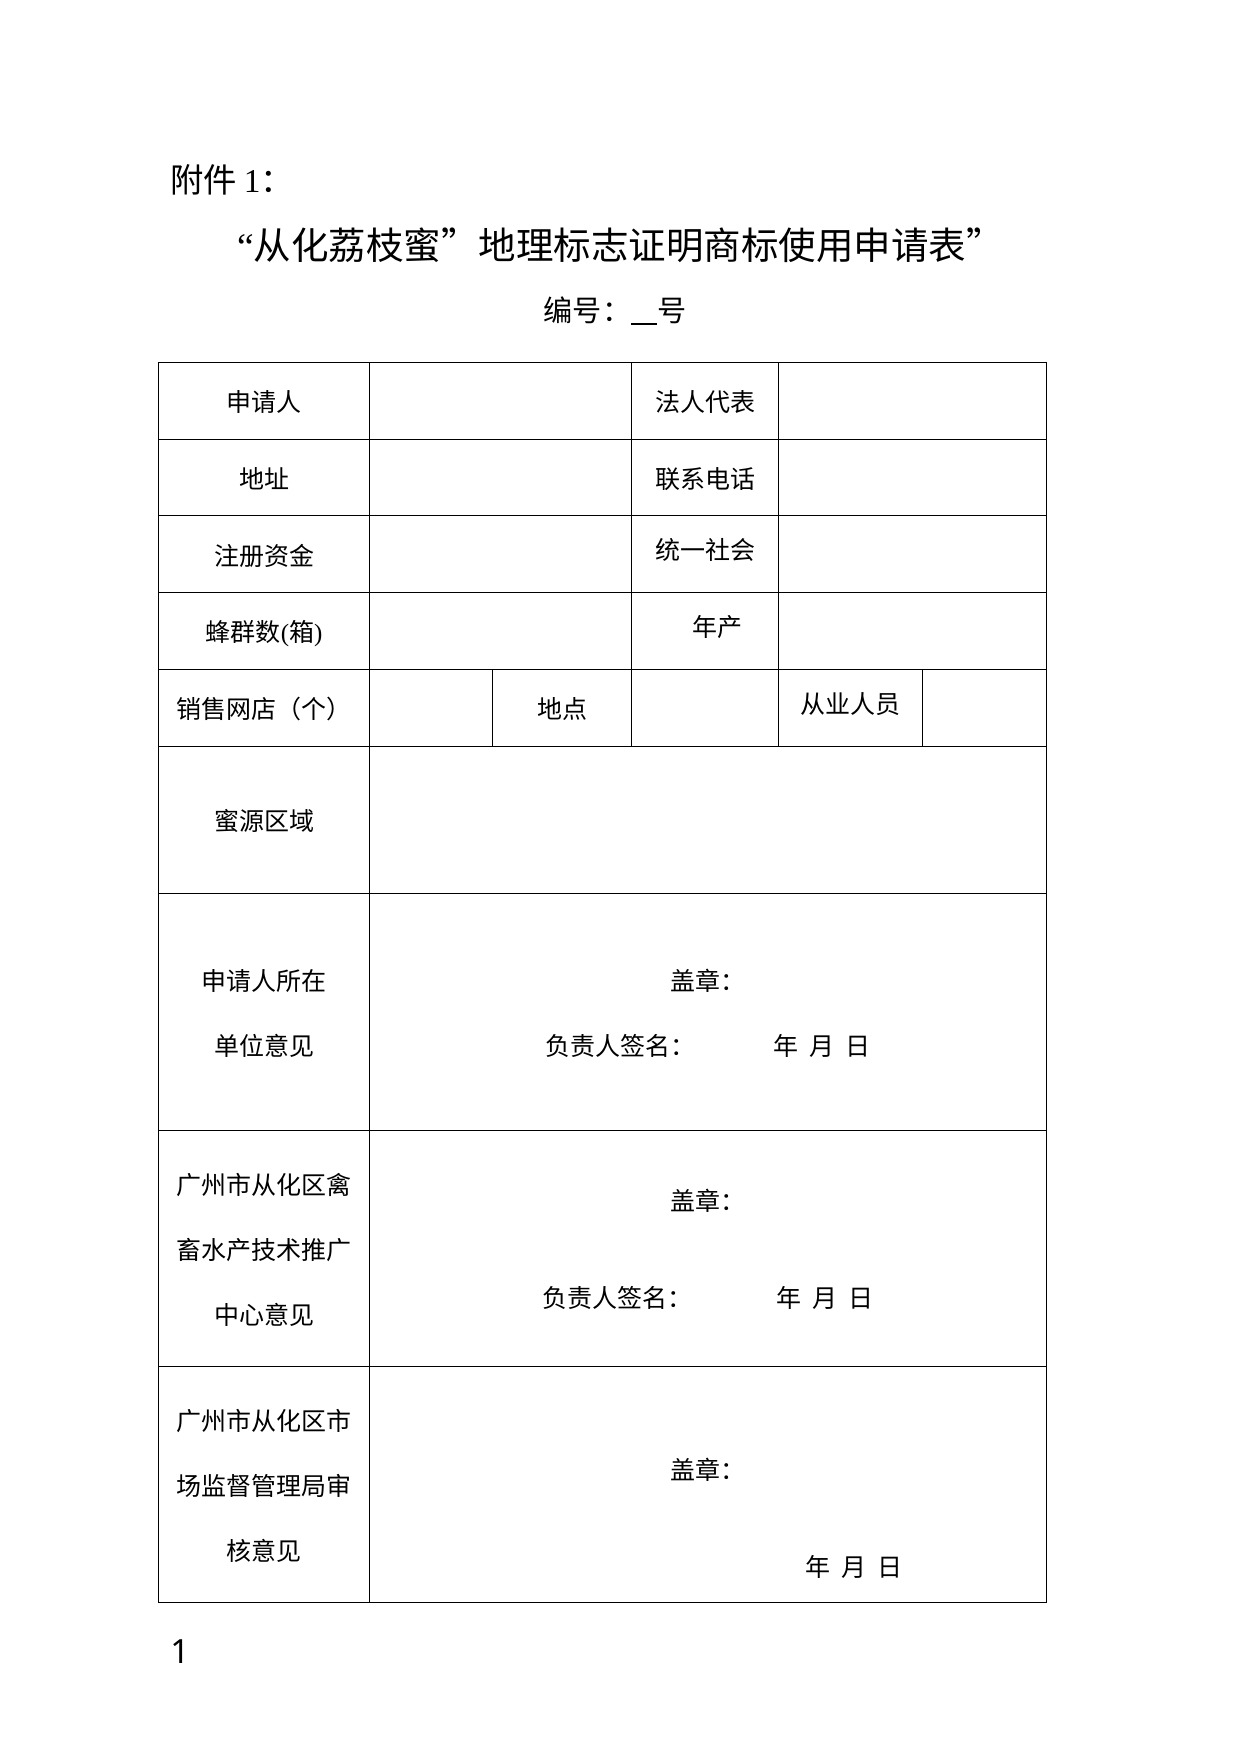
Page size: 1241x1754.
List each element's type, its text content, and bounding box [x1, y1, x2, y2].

table_cell 广州市从化区禽畜水产技术推广中心意见 [159, 1131, 369, 1366]
table_cell [779, 593, 1046, 669]
table_cell [370, 593, 631, 669]
table_cell 从业人员（人） [779, 670, 922, 746]
table_cell 地址 [159, 440, 369, 515]
table_cell 申请人所在 单位意见 [159, 894, 369, 1129]
list 附件1： [170, 146, 1070, 211]
table_cell 统一社会 信用代码 [632, 516, 778, 592]
table_cell 蜜源区域 [159, 747, 369, 893]
table_header [370, 363, 631, 439]
table_cell [370, 516, 631, 592]
table_cell 盖章： 负责人签名： 年 月 日 [370, 894, 1046, 1129]
table_cell 盖章： 负责人签名： 年 月 日 [370, 1131, 1046, 1366]
table_cell [632, 670, 778, 746]
table_cell [370, 670, 492, 746]
list “从化荔枝蜜”地理标志证明商标使用申请表” [170, 211, 1070, 276]
table_cell [923, 670, 1046, 746]
table_cell 注册资金 [159, 516, 369, 592]
table_cell 广州市从化区市场监督管理局审核意见 [159, 1367, 369, 1602]
table_cell [370, 440, 631, 515]
table_cell [370, 747, 1046, 893]
table_cell 联系电话 [632, 440, 778, 515]
table_cell [779, 440, 1046, 515]
table_cell 地点 [493, 670, 631, 746]
table_header [779, 363, 1046, 439]
table_cell [779, 516, 1046, 592]
table_cell 盖章： 年 月 日 [370, 1367, 1046, 1602]
table_header 申请人 [159, 363, 369, 439]
table_cell 年产 （公斤） [632, 593, 778, 669]
table_cell 蜂群数(箱) [159, 593, 369, 669]
list 编号： 号 [170, 276, 1070, 341]
table_cell 销售网店（个） [159, 670, 369, 746]
table_header 法人代表 [632, 363, 778, 439]
